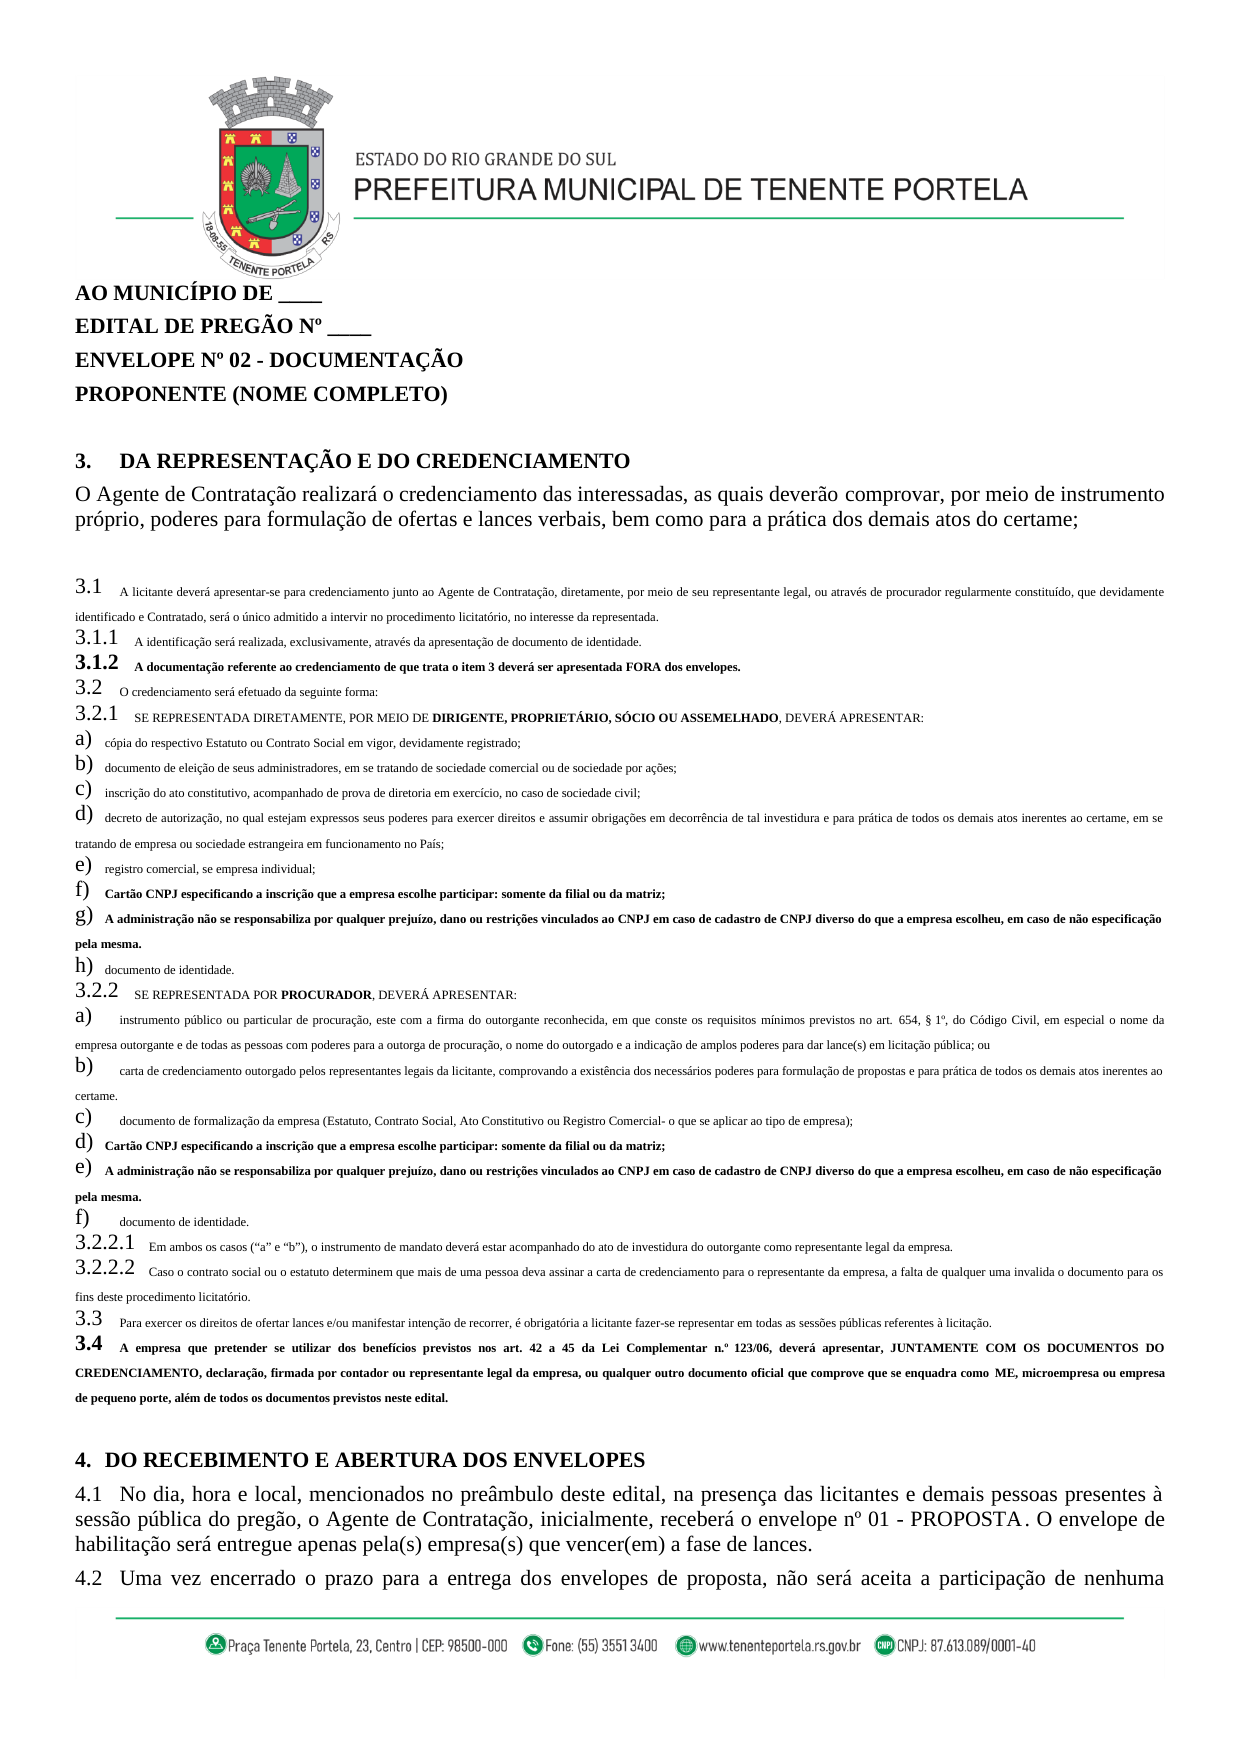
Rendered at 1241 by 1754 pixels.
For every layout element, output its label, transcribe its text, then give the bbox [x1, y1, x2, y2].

list decreto de autorização, no qual estejam expressos seus poderes para exercer direitos e assumir obrigações em decorrência de tal investidura e para prática de todos os demais atos inerentes ao certame, em se tratando de empresa ou sociedade estrangeira em funcionamento no País; [75, 800, 1165, 851]
list A administração não se responsabiliza por qualquer prejuízo, dano ou restrições vinculados ao CNPJ em caso de cadastro de CNPJ diverso do que a empresa escolheu, em caso de não especificação pela mesma. [75, 1153, 1165, 1204]
list documento de eleição de seus administradores, em se tratando de sociedade comercial ou de sociedade por ações; [75, 750, 1165, 775]
picture [75, 75, 1165, 280]
list instrumento público ou particular de procuração, este com a firma do outorgante reconhecida, em que conste os requisitos mínimos previstos no art. 654, § 1º, do Código Civil, em especial o nome da empresa outorgante e de todas as pessoas com poderes para a outorga de procuração, o nome do outorgado e a indicação de amplos poderes para dar lance(s) em licitação pública; ou [75, 1002, 1165, 1052]
list A administração não se responsabiliza por qualquer prejuízo, dano ou restrições vinculados ao CNPJ em caso de cadastro de CNPJ diverso do que a empresa escolheu, em caso de não especificação pela mesma. [75, 901, 1165, 952]
list A empresa que pretender se utilizar dos benefícios previstos nos art. 42 a 45 da Lei Complementar n.º 123/06, deverá apresentar, JUNTAMENTE COM OS DOCUMENTOS DO CREDENCIAMENTO, declaração, firmada por contador ou representante legal da empresa, ou qualquer outro documento oficial que comprove que se enquadra como ME, microempresa ou empresa de pequeno porte, além de todos os documentos previstos neste edital. [75, 1330, 1165, 1405]
list documento de formalização da empresa (Estatuto, Contrato Social, Ato Constitutivo ou Registro Comercial- o que se aplicar ao tipo de empresa); [75, 1103, 1165, 1128]
list documento de identidade. [75, 1204, 1165, 1229]
list Em ambos os casos (“a” e “b”), o instrumento de mandato deverá estar acompanhado do ato de investidura do outorgante como representante legal da empresa. [75, 1229, 1165, 1254]
list A documentação referente ao credenciamento de que trata o item 3 deverá ser apresentada FORA dos envelopes. [75, 649, 1165, 674]
list carta de credenciamento outorgado pelos representantes legais da licitante, comprovando a existência dos necessários poderes para formulação de propostas e para prática de todos os demais atos inerentes ao certame. [75, 1052, 1165, 1103]
list SE REPRESENTADA POR PROCURADOR, DEVERÁ APRESENTAR: [75, 977, 1165, 1002]
list cópia do respectivo Estatuto ou Contrato Social em vigor, devidamente registrado; [75, 725, 1165, 750]
list registro comercial, se empresa individual; [75, 851, 1165, 876]
text ENVELOPE Nº 02 - DOCUMENTAÇÃO [75, 347, 1165, 372]
list DO RECEBIMENTO E ABERTURA DOS ENVELOPES [75, 1447, 1165, 1472]
text 4.2 Uma vez encerrado o prazo para a entrega dos envelopes de proposta, não será aceita a participação de nenhuma licitante retardatária. [75, 1565, 1165, 1590]
list SE REPRESENTADA DIRETAMENTE, POR MEIO DE DIRIGENTE, PROPRIETÁRIO, SÓCIO OU ASSEMELHADO, DEVERÁ APRESENTAR: [75, 699, 1165, 725]
text PROPONENTE (NOME COMPLETO) [75, 381, 1165, 406]
list Para exercer os direitos de ofertar lances e/ou manifestar intenção de recorrer, é obrigatória a licitante fazer-se representar em todas as sessões públicas referentes à licitação. [75, 1304, 1165, 1330]
picture [75, 1607, 1165, 1679]
list A identificação será realizada, exclusivamente, através da apresentação de documento de identidade. [75, 624, 1165, 649]
list inscrição do ato constitutivo, acompanhado de prova de diretoria em exercício, no caso de sociedade civil; [75, 775, 1165, 800]
text AO MUNICÍPIO DE ____ [75, 280, 1165, 305]
list Cartão CNPJ especificando a inscrição que a empresa escolhe participar: somente da filial ou da matriz; [75, 876, 1165, 901]
list Caso o contrato social ou o estatuto determinem que mais de uma pessoa deva assinar a carta de credenciamento para o representante da empresa, a falta de qualquer uma invalida o documento para os fins deste procedimento licitatório. [75, 1254, 1165, 1304]
text O Agente de Contratação realizará o credenciamento das interessadas, as quais deverão comprovar, por meio de instrumento próprio, poderes para formulação de ofertas e lances verbais, bem como para a prática dos demais atos do certame; [75, 481, 1165, 532]
list A licitante deverá apresentar-se para credenciamento junto ao Agente de Contratação, diretamente, por meio de seu representante legal, ou através de procurador regularmente constituído, que devidamente identificado e Contratado, será o único admitido a intervir no procedimento licitatório, no interesse da representada. [75, 573, 1165, 624]
list DA REPRESENTAÇÃO E DO CREDENCIAMENTO [75, 448, 1165, 473]
list documento de identidade. [75, 952, 1165, 977]
text 4.1 No dia, hora e local, mencionados no preâmbulo deste edital, na presença das licitantes e demais pessoas presentes à sessão pública do pregão, o Agente de Contratação, inicialmente, receberá o envelope nº 01 - PROPOSTA. O envelope de habilitação será entregue apenas pela(s) empresa(s) que vencer(em) a fase de lances. [75, 1481, 1165, 1556]
list Cartão CNPJ especificando a inscrição que a empresa escolhe participar: somente da filial ou da matriz; [75, 1128, 1165, 1153]
text EDITAL DE PREGÃO Nº ____ [75, 313, 1165, 339]
list O credenciamento será efetuado da seguinte forma: [75, 674, 1165, 699]
